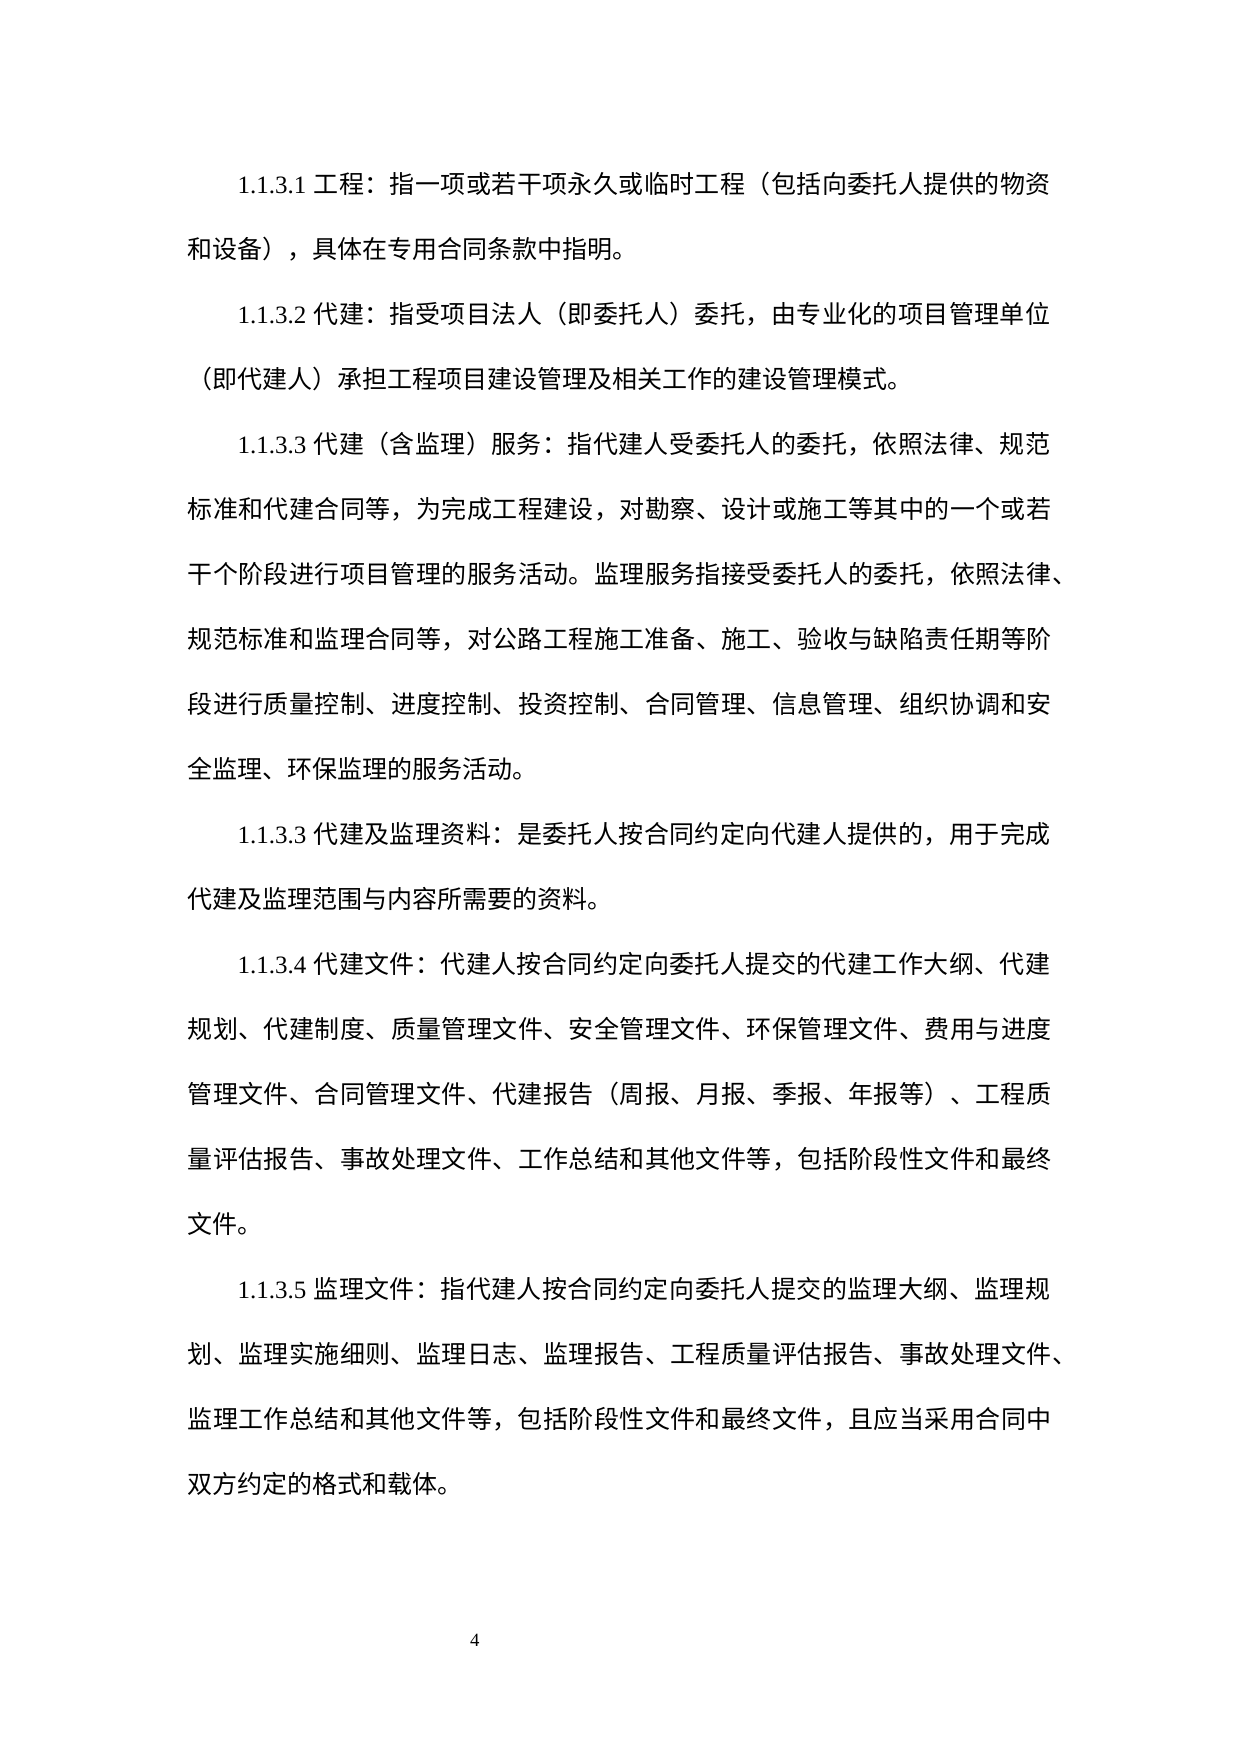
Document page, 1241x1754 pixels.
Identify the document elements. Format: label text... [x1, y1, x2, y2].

text 1.1.3.3 代建及监理资料：是委托人按合同约定向代建人提供的，用于完成代建及监理范围与内容所需要的资料。 [187, 800, 1053, 930]
text 1.1.3.4 代建文件：代建人按合同约定向委托人提交的代建工作大纲、代建规划、代建制度、质量管理文件、安全管理文件、环保管理文件、费用与进度管理文件、合同管理文件、代建报告（周报、月报、季报、年报等）、工程质量评估报告、事故处理文件、工作总结和其他文件等，包括阶段性文件和最终文件。 [187, 930, 1053, 1255]
text 1.1.3.5 监理文件：指代建人按合同约定向委托人提交的监理大纲、监理规划、监理实施细则、监理日志、监理报告、工程质量评估报告、事故处理文件、监理工作总结和其他文件等，包括阶段性文件和最终文件，且应当采用合同中双方约定的格式和载体。 [187, 1255, 1053, 1515]
text 1.1.3.3 代建（含监理）服务：指代建人受委托人的委托，依照法律、规范标准和代建合同等，为完成工程建设，对勘察、设计或施工等其中的一个或若干个阶段进行项目管理的服务活动。监理服务指接受委托人的委托，依照法律、规范标准和监理合同等，对公路工程施工准备、施工、验收与缺陷责任期等阶段进行质量控制、进度控制、投资控制、合同管理、信息管理、组织协调和安全监理、环保监理的服务活动。 [187, 410, 1053, 800]
text 1.1.3.1 工程：指一项或若干项永久或临时工程（包括向委托人提供的物资和设备），具体在专用合同条款中指明。 [187, 150, 1053, 280]
text 1.1.3.2 代建：指受项目法人（即委托人）委托，由专业化的项目管理单位（即代建人）承担工程项目建设管理及相关工作的建设管理模式。 [187, 280, 1053, 410]
